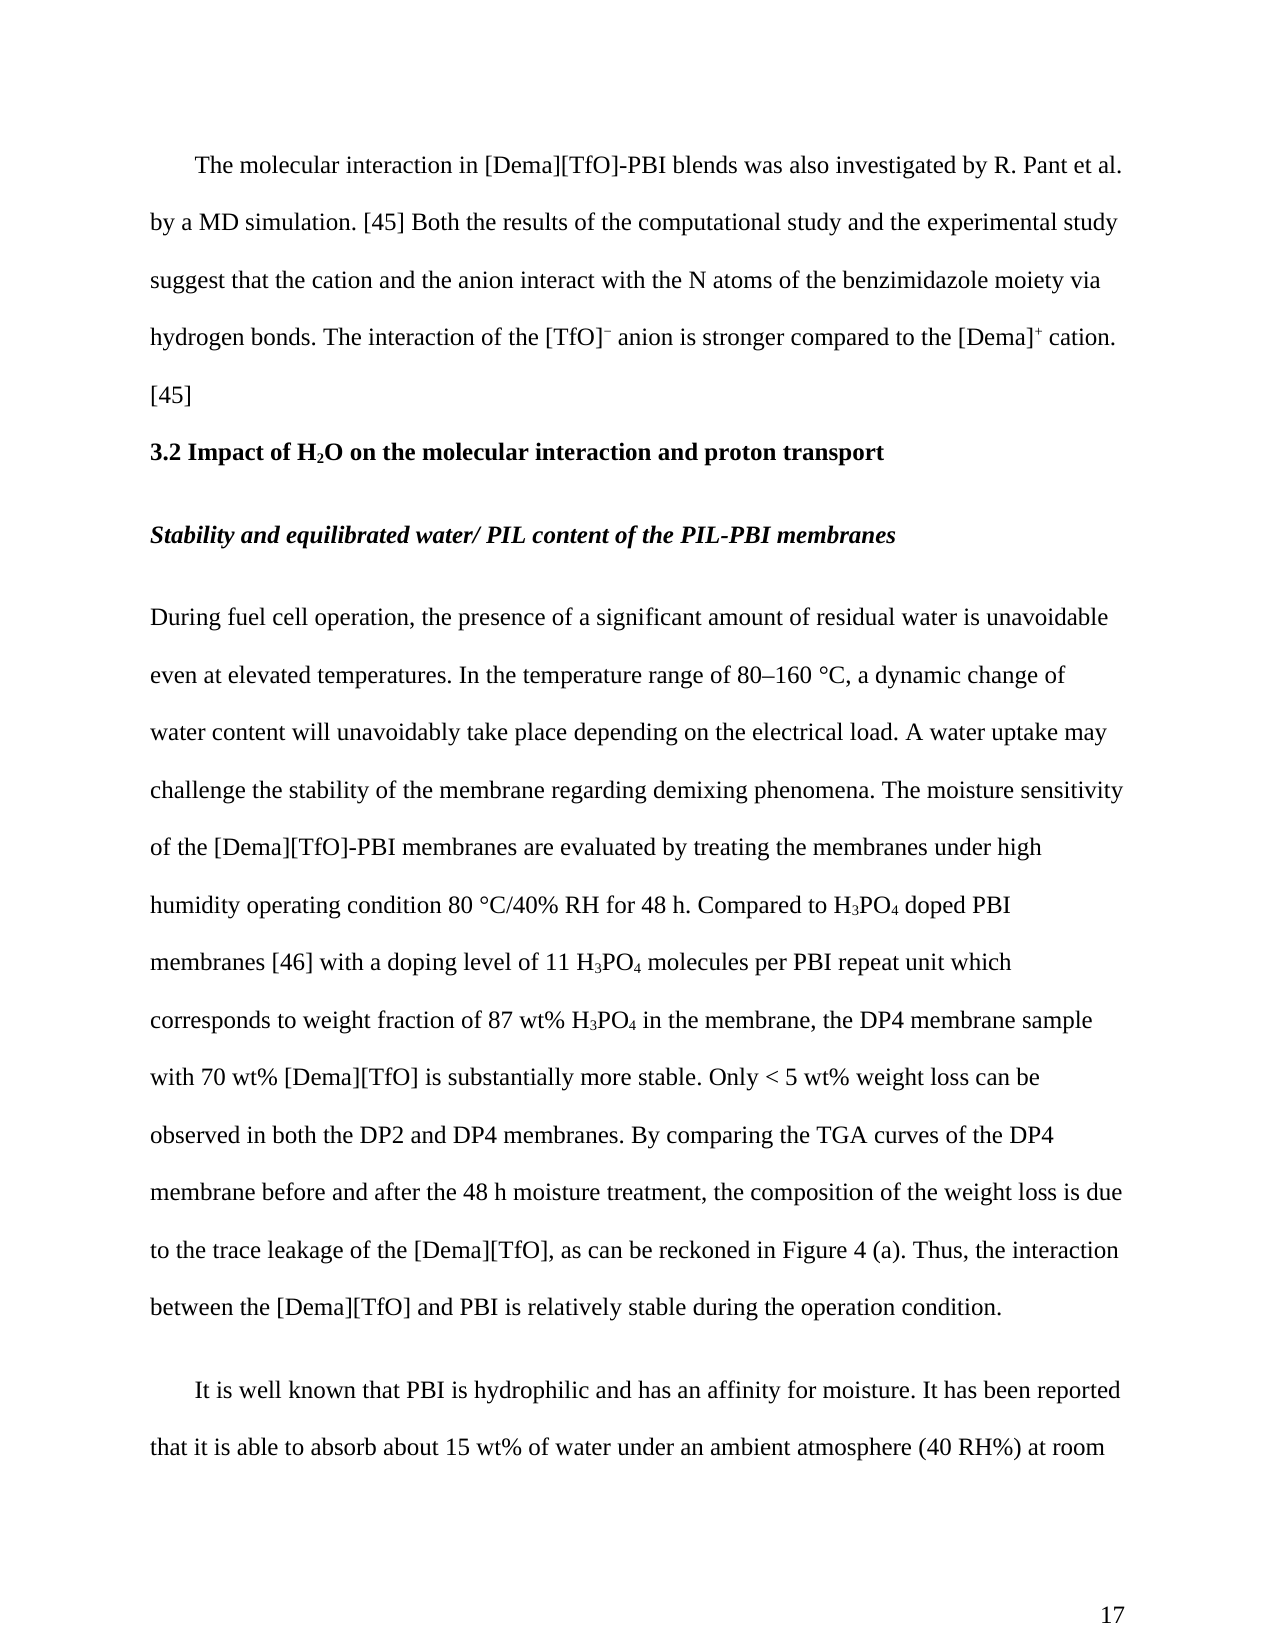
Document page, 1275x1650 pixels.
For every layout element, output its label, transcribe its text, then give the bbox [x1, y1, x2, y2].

text Stability and equilibrated water/ PIL content of the PIL-PBI membranes [150, 520, 1125, 549]
text 3.2 Impact of H2O on the molecular interaction and proton transport [150, 437, 1125, 466]
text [150, 1375, 1125, 1461]
text The molecular interaction in [Dema][TfO]-PBI blends was also investigated by R. Pant et al. by a MD simulation. [45] Both the results of the computational study and the experimental study suggest that the cation and the anion interact with the N atoms of the benzimidazole moiety via hydrogen bonds. The interaction of the [TfO]− anion is stronger compared to the [Dema]+ cation. [45] [150, 150, 1125, 409]
text During fuel cell operation, the presence of a significant amount of residual water is unavoidable even at elevated temperatures. In the temperature range of 80–160 °C, a dynamic change of water content will unavoidably take place depending on the electrical load. A water uptake may challenge the stability of the membrane regarding demixing phenomena. The moisture sensitivity of the [Dema][TfO]-PBI membranes are evaluated by treating the membranes under high humidity operating condition 80 °C/40% RH for 48 h. Compared to H3PO4 doped PBI membranes [46] with a doping level of 11 H3PO4 molecules per PBI repeat unit which corresponds to weight fraction of 87 wt% H3PO4 in the membrane, the DP4 membrane sample with 70 wt% [Dema][TfO] is substantially more stable. Only < 5 wt% weight loss can be observed in both the DP2 and DP4 membranes. By comparing the TGA curves of the DP4 membrane before and after the 48 h moisture treatment, the composition of the weight loss is due to the trace leakage of the [Dema][TfO], as can be reckoned in Figure 4 (a). Thus, the interaction between the [Dema][TfO] and PBI is relatively stable during the operation condition. [150, 602, 1125, 1321]
